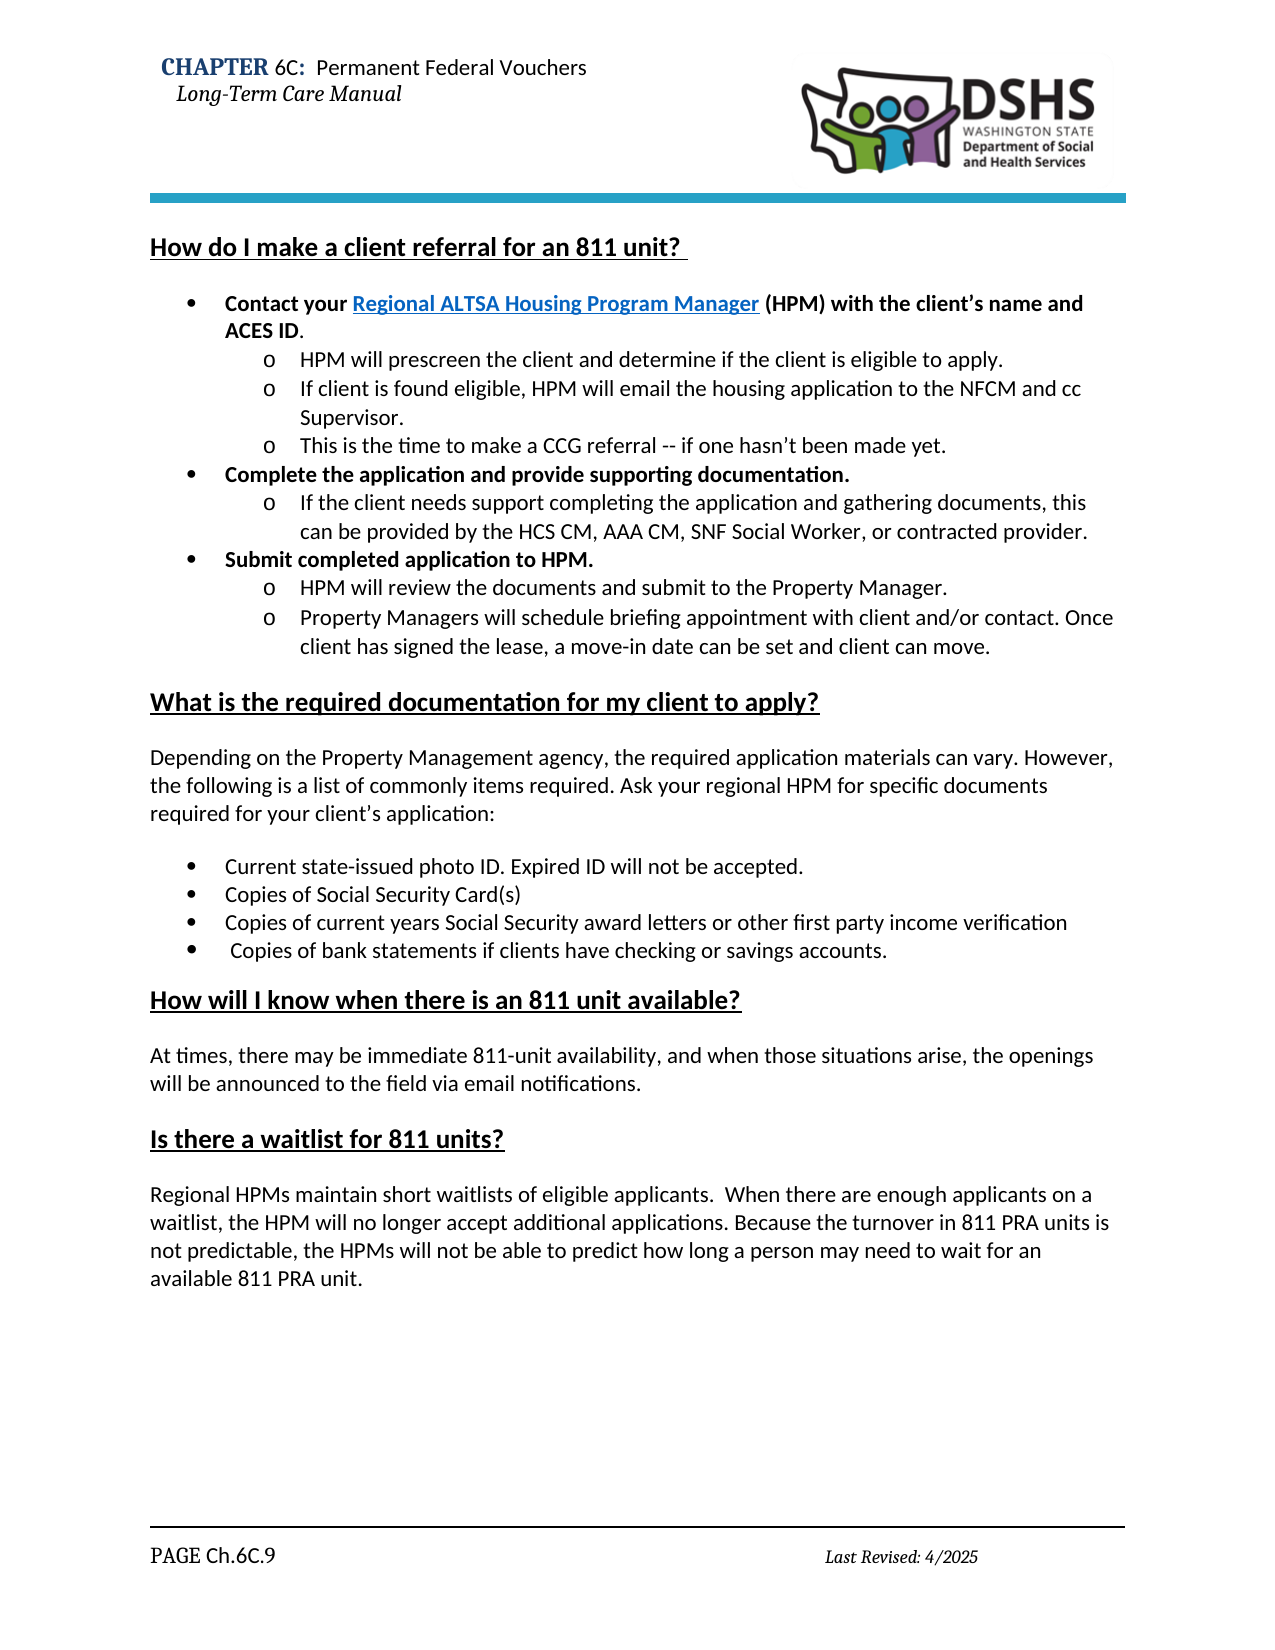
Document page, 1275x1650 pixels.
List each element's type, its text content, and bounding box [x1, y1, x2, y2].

list If the client needs support completing the application and gathering documents, this can be provided by the HCS CM, AAA CM, SNF Social Worker, or contracted provider. [262, 488, 1125, 545]
list Submit completed application to HPM. [187, 545, 1125, 573]
list HPM will prescreen the client and determine if the client is eligible to apply. [262, 345, 1125, 374]
picture [791, 52, 1115, 189]
list Contact your Regional ALTSA Housing Program Manager (HPM) with the client’s name and ACES ID. [187, 289, 1125, 345]
list If client is found eligible, HPM will email the housing application to the NFCM and cc Supervisor. [262, 374, 1125, 431]
list Property Managers will schedule briefing appointment with client and/or contact. Once client has signed the lease, a move-in date can be set and client can move. [262, 603, 1125, 660]
text Depending on the Property Management agency, the required application materials can vary. However, the following is a list of commonly items required. Ask your regional HPM for specific documents required for your client’s application: [150, 743, 1125, 827]
list Complete the application and provide supporting documentation. [187, 460, 1125, 488]
list Current state-issued photo ID. Expired ID will not be accepted. [187, 852, 1125, 880]
list HPM will review the documents and submit to the Property Manager. [262, 573, 1125, 603]
list Copies of bank statements if clients have checking or savings accounts. [187, 936, 1125, 964]
subtitle What is the required documentation for my client to apply? [150, 685, 1125, 718]
list Copies of Social Security Card(s) [187, 880, 1125, 908]
subtitle How will I know when there is an 811 unit available? [150, 983, 1125, 1016]
list This is the time to make a CCG referral -- if one hasn’t been made yet. [262, 431, 1125, 460]
list Copies of current years Social Security award letters or other first party income verification [187, 908, 1125, 936]
subtitle How do I make a client referral for an 811 unit? [150, 231, 1125, 264]
text At times, there may be immediate 811-unit availability, and when those situations arise, the openings will be announced to the field via email notifications. [150, 1041, 1125, 1097]
subtitle Is there a waitlist for 811 units? [150, 1122, 1125, 1155]
text Regional HPMs maintain short waitlists of eligible applicants. When there are enough applicants on a waitlist, the HPM will no longer accept additional applications. Because the turnover in 811 PRA units is not predictable, the HPMs will not be able to predict how long a person may need to wait for an available 811 PRA unit. [150, 1180, 1125, 1292]
